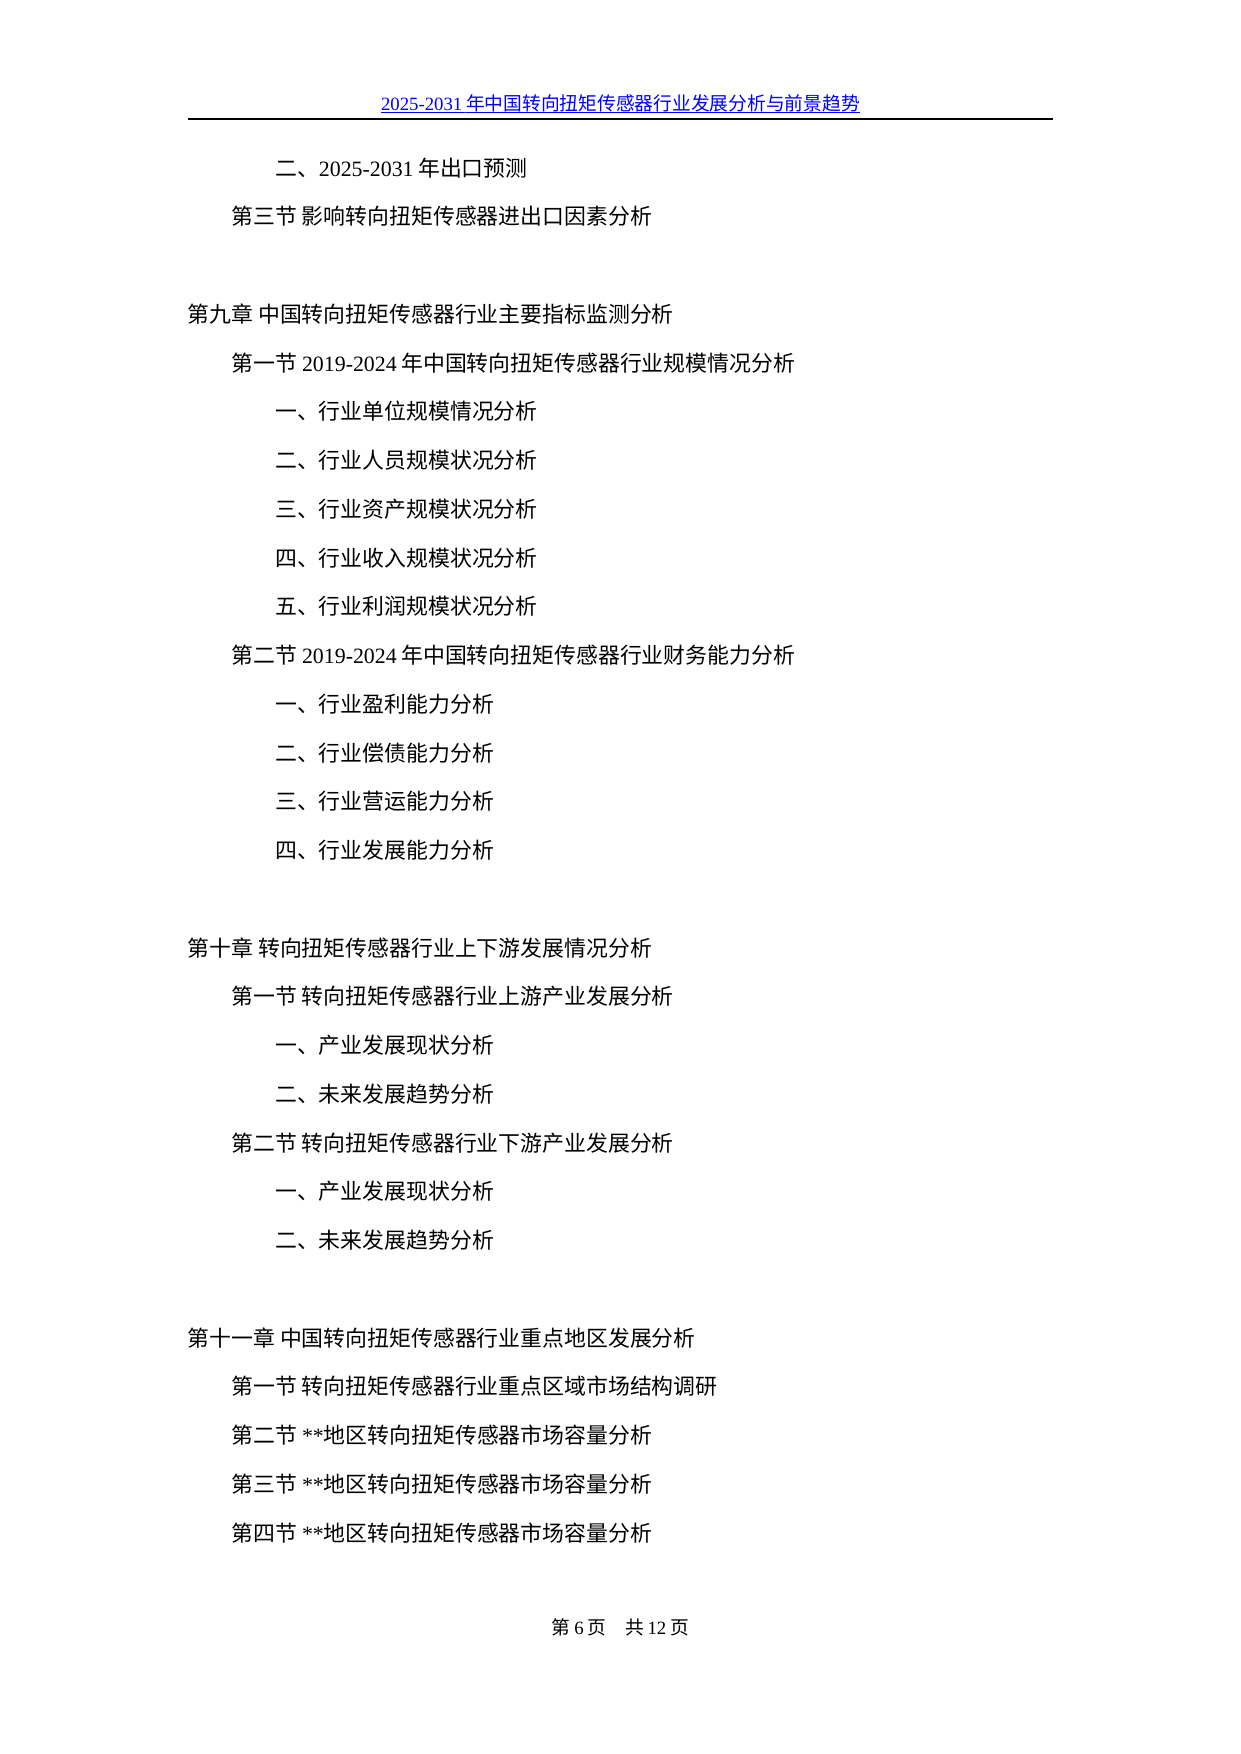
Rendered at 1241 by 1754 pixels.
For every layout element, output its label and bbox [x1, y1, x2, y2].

text [187, 150, 1053, 1548]
